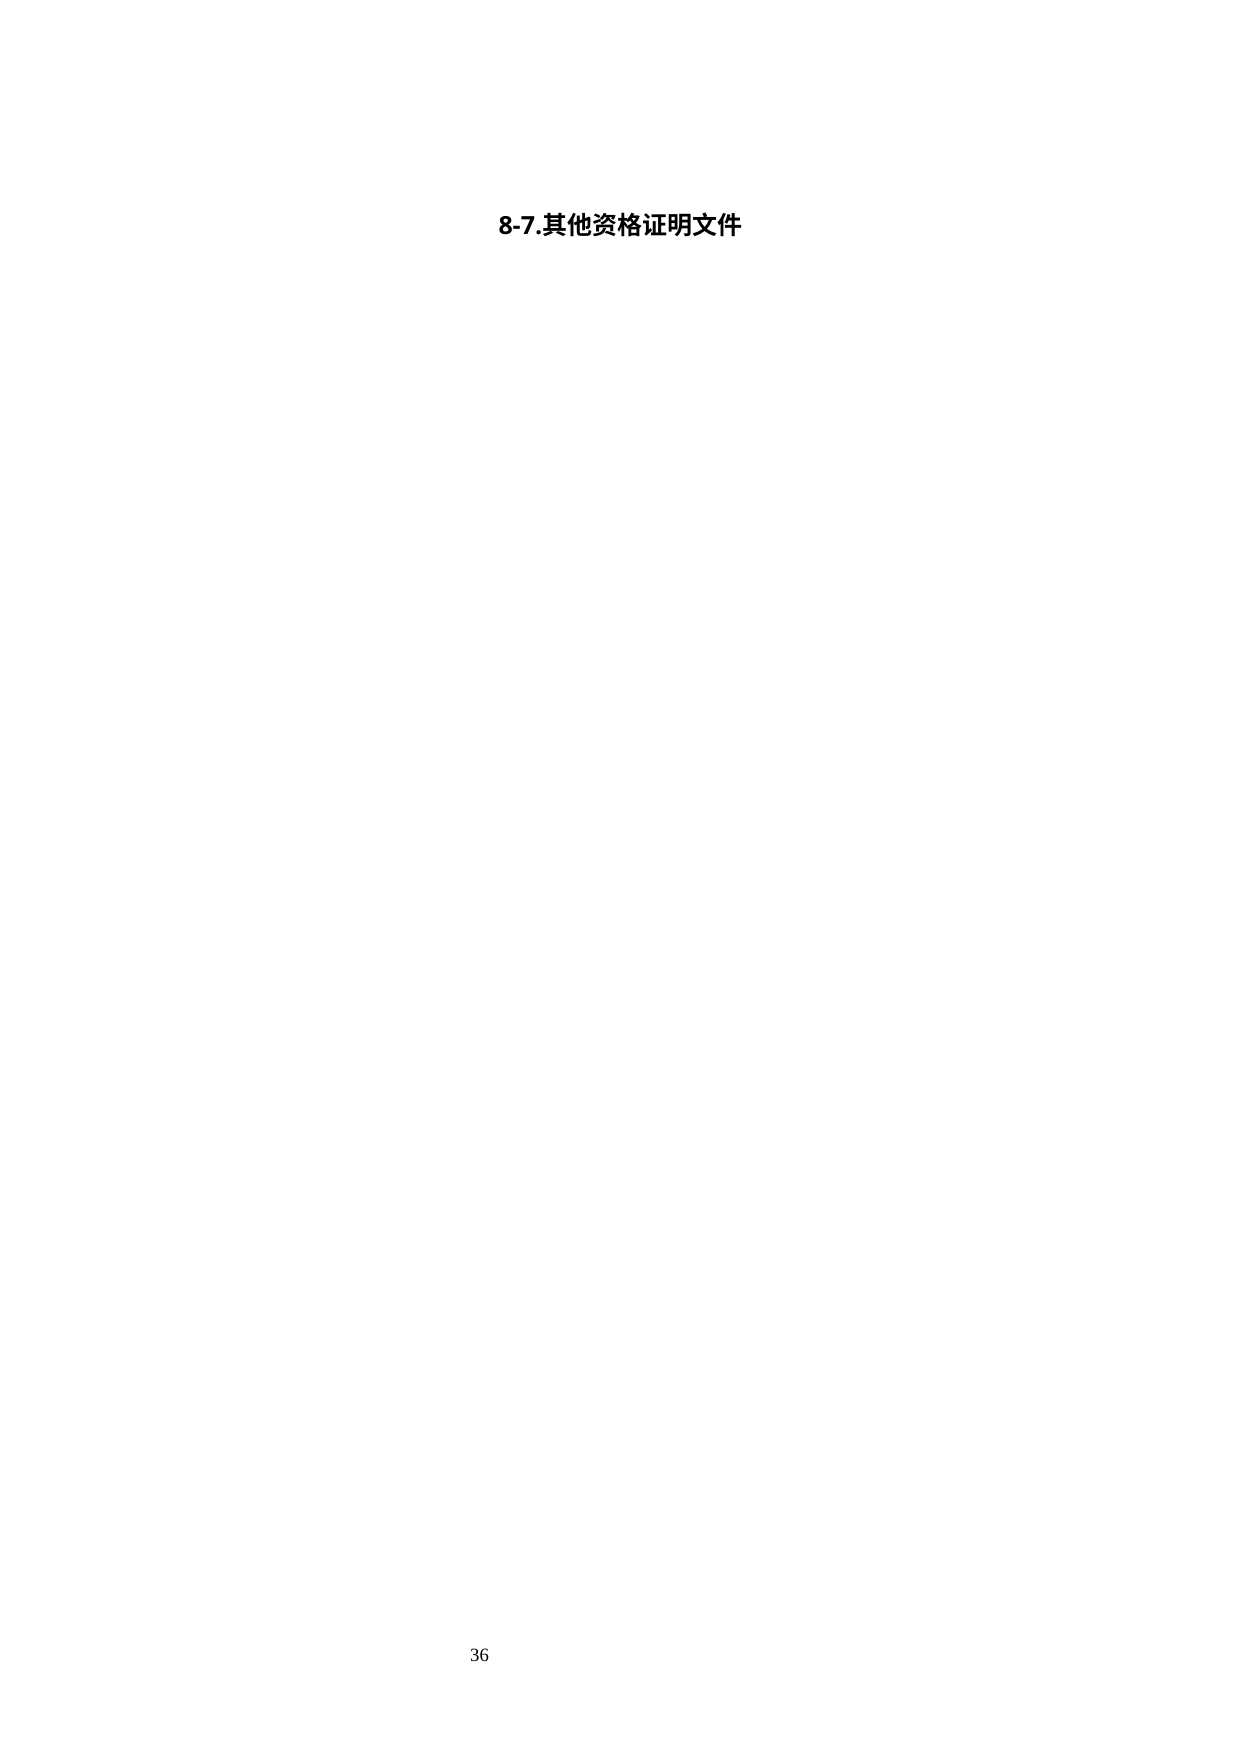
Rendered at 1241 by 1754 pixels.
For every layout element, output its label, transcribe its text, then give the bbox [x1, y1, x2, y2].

text 8-7.其他资格证明文件 [148, 196, 1092, 242]
